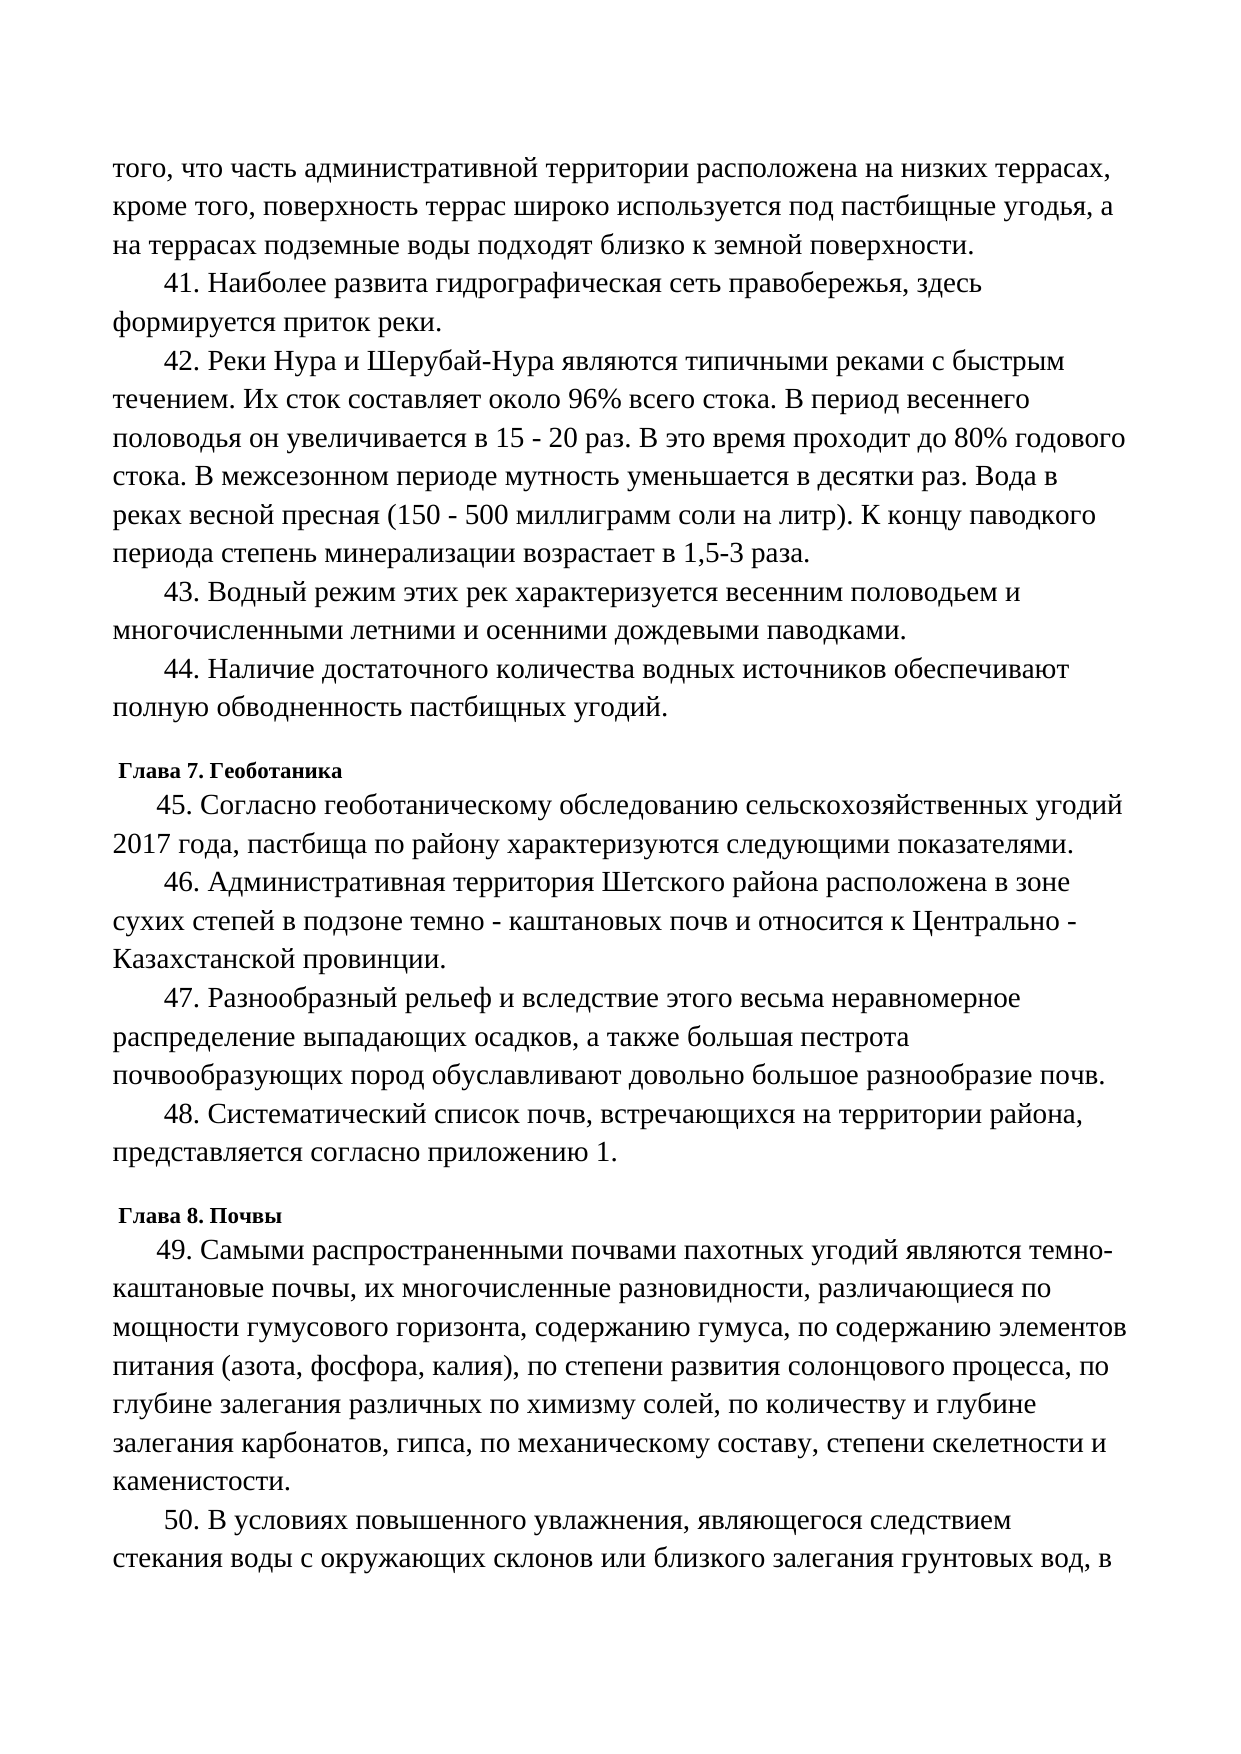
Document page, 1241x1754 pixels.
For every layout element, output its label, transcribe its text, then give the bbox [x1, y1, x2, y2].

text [112, 1232, 1128, 1574]
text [112, 150, 1128, 753]
text 45. Согласно геоботаническому обследованию сельскохозяйственных угодий 2017 года, пастбища по району характеризуются следующими показателями. 46. Административная территория Шетского района расположена в зоне сухих степей в подзоне темно - каштановых почв и относится к Центрально - Казахстанской провинции. 47. Разнообразный рельеф и вследствие этого весьма неравномерное распределение выпадающих осадков, а также большая пестрота почвообразующих пород обуславливают довольно большое разнообразие почв. 48. Систематический список почв, встречающихся на территории района, представляется согласно приложению 1. [112, 787, 1128, 1198]
text Глава 8. Почвы [112, 1202, 1128, 1228]
text Глава 7. Геоботаника [112, 757, 1128, 783]
